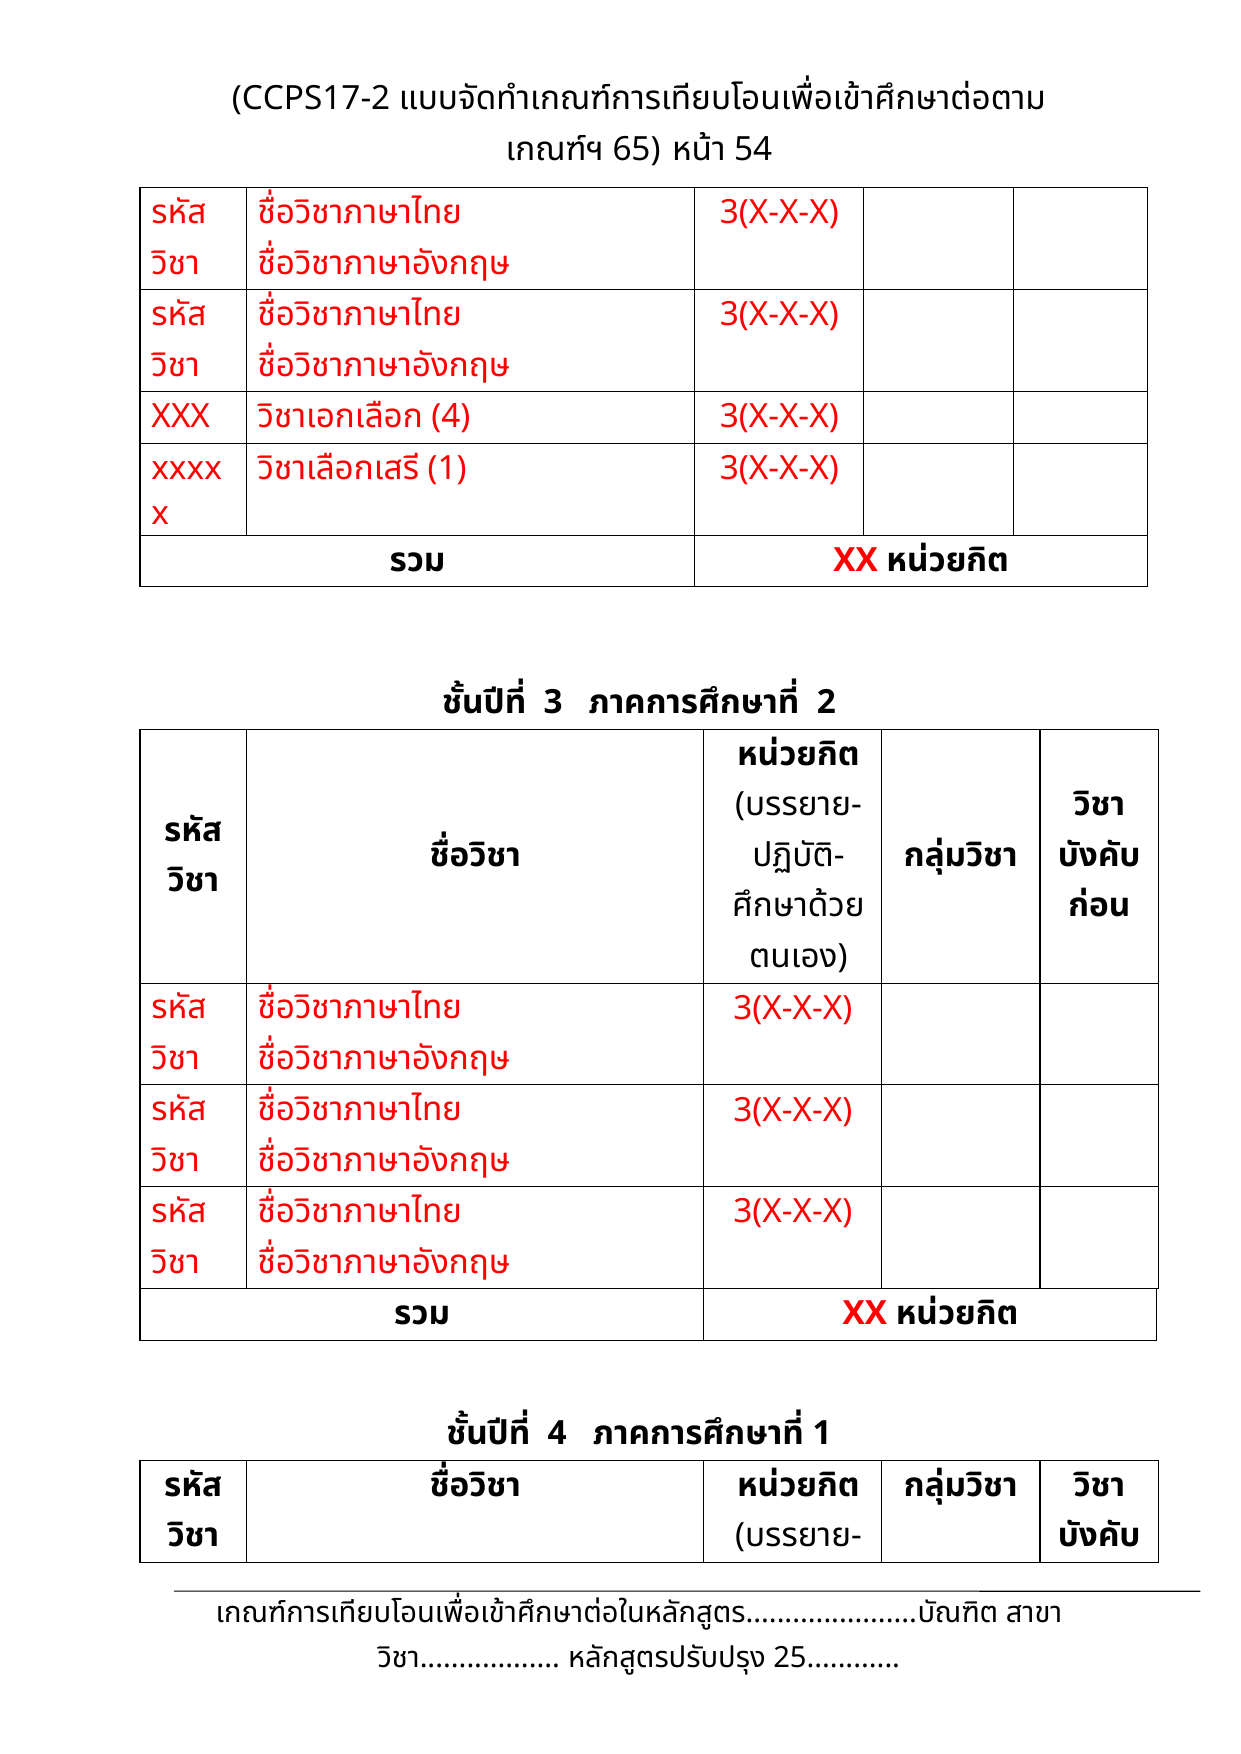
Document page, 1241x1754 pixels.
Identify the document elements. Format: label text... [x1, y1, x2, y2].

table_cell XX หน่วยกิต [704, 1289, 1156, 1340]
table_header หน่วยกิต (บรรยาย-ปฏิบัติ-ศึกษาด้วยตนเอง) [704, 730, 881, 982]
table_header ชื่อวิชา [247, 1461, 703, 1562]
table_cell XX หน่วยกิต [695, 536, 1147, 586]
table_cell รหัสวิชา [141, 984, 246, 1084]
table_cell วิชาเอกเลือก (4) [247, 392, 694, 443]
table_header วิชาบังคับก่อน [1041, 1461, 1158, 1562]
table_cell 3(X-X-X) [695, 444, 863, 534]
table_cell [1041, 1187, 1158, 1288]
table_cell [1014, 290, 1147, 391]
text ชั้นปีที่ 4 ภาคการศึกษาที่ 1 [187, 1409, 1090, 1459]
table_cell วิชาเลือกเสรี (1) [247, 444, 694, 534]
table_cell [864, 392, 1013, 443]
table_header กลุ่มวิชา [882, 1461, 1039, 1562]
table_cell 3(X-X-X) [695, 188, 863, 289]
table_cell รวม [141, 1289, 703, 1340]
table_cell [1014, 392, 1147, 443]
table_cell [864, 188, 1013, 289]
table_cell [864, 290, 1013, 391]
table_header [704, 1461, 881, 1562]
table_cell 3(X-X-X) [704, 984, 881, 1084]
table_cell 3(X-X-X) [695, 290, 863, 391]
table_header ชื่อวิชา [247, 730, 703, 982]
text ชั้นปีที่ 3 ภาคการศึกษาที่ 2 [187, 678, 1090, 729]
table_cell [1014, 444, 1147, 534]
table_cell xxxxx [141, 444, 246, 534]
table_header รหัสวิชา [141, 1461, 246, 1562]
table_cell รหัสวิชา [141, 1085, 246, 1186]
table_header รหัสวิชา [141, 730, 246, 982]
table_header กลุ่มวิชา [882, 730, 1039, 982]
table_header วิชาบังคับก่อน [1041, 730, 1158, 982]
table_cell [882, 1187, 1039, 1288]
table_cell รหัสวิชา [141, 290, 246, 391]
table_cell ชื่อวิชาภาษาไทย ชื่อวิชาภาษาอังกฤษ [247, 1085, 703, 1186]
table_cell [1041, 1085, 1158, 1186]
table_cell ชื่อวิชาภาษาไทย ชื่อวิชาภาษาอังกฤษ [247, 1187, 703, 1288]
table_cell [1014, 188, 1147, 289]
table_cell 3(X-X-X) [695, 392, 863, 443]
table_cell ชื่อวิชาภาษาไทย ชื่อวิชาภาษาอังกฤษ [247, 984, 703, 1084]
table_cell รหัสวิชา [141, 188, 246, 289]
table_cell รหัสวิชา [141, 1187, 246, 1288]
table_cell 3(X-X-X) [704, 1187, 881, 1288]
table_cell 3(X-X-X) [704, 1085, 881, 1186]
table_cell ชื่อวิชาภาษาไทย ชื่อวิชาภาษาอังกฤษ [247, 290, 694, 391]
table_cell รวม [141, 536, 694, 586]
table_cell [882, 984, 1039, 1084]
table_cell [882, 1085, 1039, 1186]
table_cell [247, 188, 694, 289]
table_cell [1041, 984, 1158, 1084]
table_cell XXX [141, 392, 246, 443]
table_cell [864, 444, 1013, 534]
